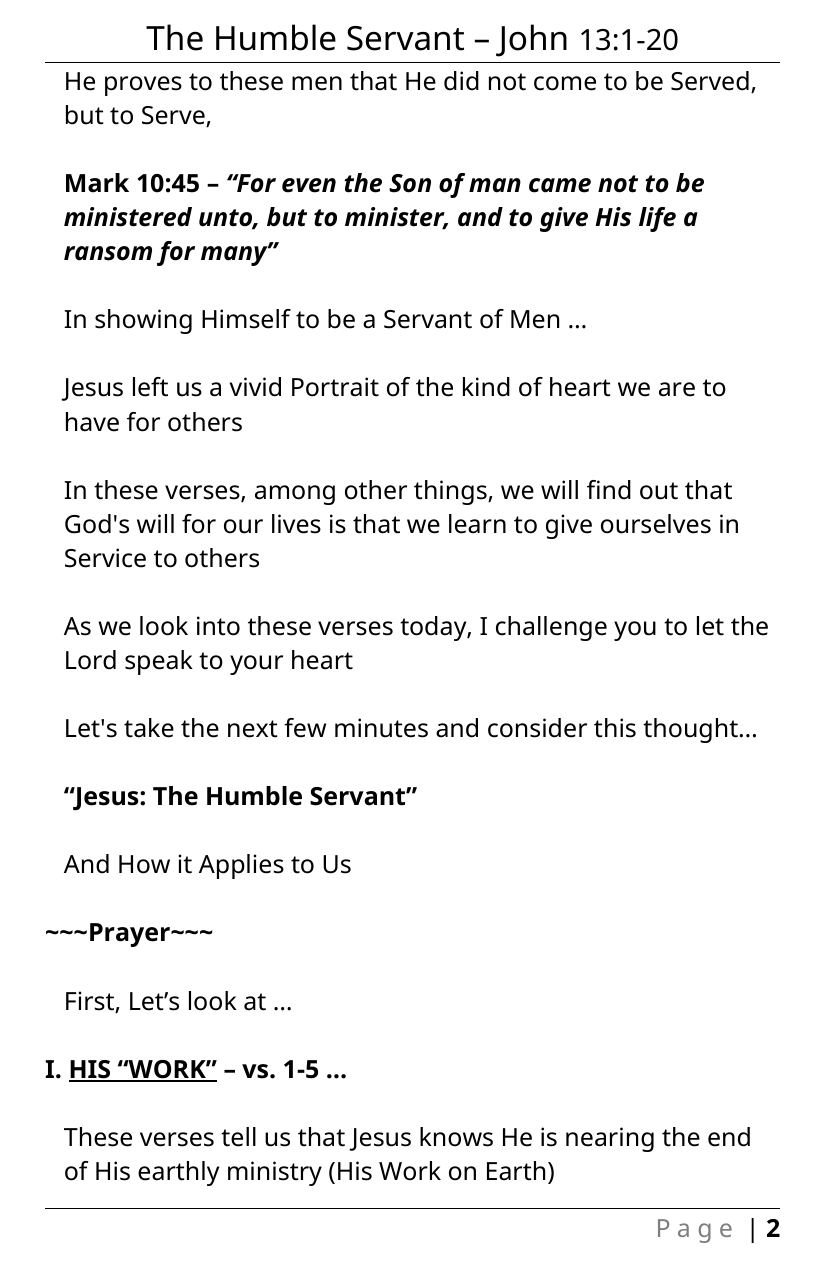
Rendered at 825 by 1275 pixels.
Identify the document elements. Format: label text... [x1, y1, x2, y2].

text As we look into these verses today, I challenge you to let the Lord speak to your heart [64, 608, 780, 677]
text And How it Applies to Us [64, 847, 780, 881]
text Let's take the next few minutes and consider this thought… [64, 711, 780, 745]
text “Jesus: The Humble Servant” [64, 779, 780, 813]
text First, Let’s look at … [64, 983, 780, 1017]
text In showing Himself to be a Servant of Men … [64, 302, 780, 336]
text In these verses, among other things, we will find out that God's will for our lives is that we learn to give ourselves in Service to others [64, 472, 780, 574]
text I. HIS “WORK” – vs. 1-5 … [45, 1051, 780, 1085]
text Jesus left us a vivid Portrait of the kind of heart we are to have for others [64, 370, 780, 438]
text ~~~Prayer~~~ [45, 915, 780, 949]
text These verses tell us that Jesus knows He is nearing the end of His earthly ministry (His Work on Earth) [64, 1119, 780, 1188]
text Mark 10:45 – “For even the Son of man came not to be ministered unto, but to minister, and to give His life a ransom for many” [64, 166, 780, 268]
text He proves to these men that He did not come to be Served, but to Serve, [64, 63, 780, 132]
